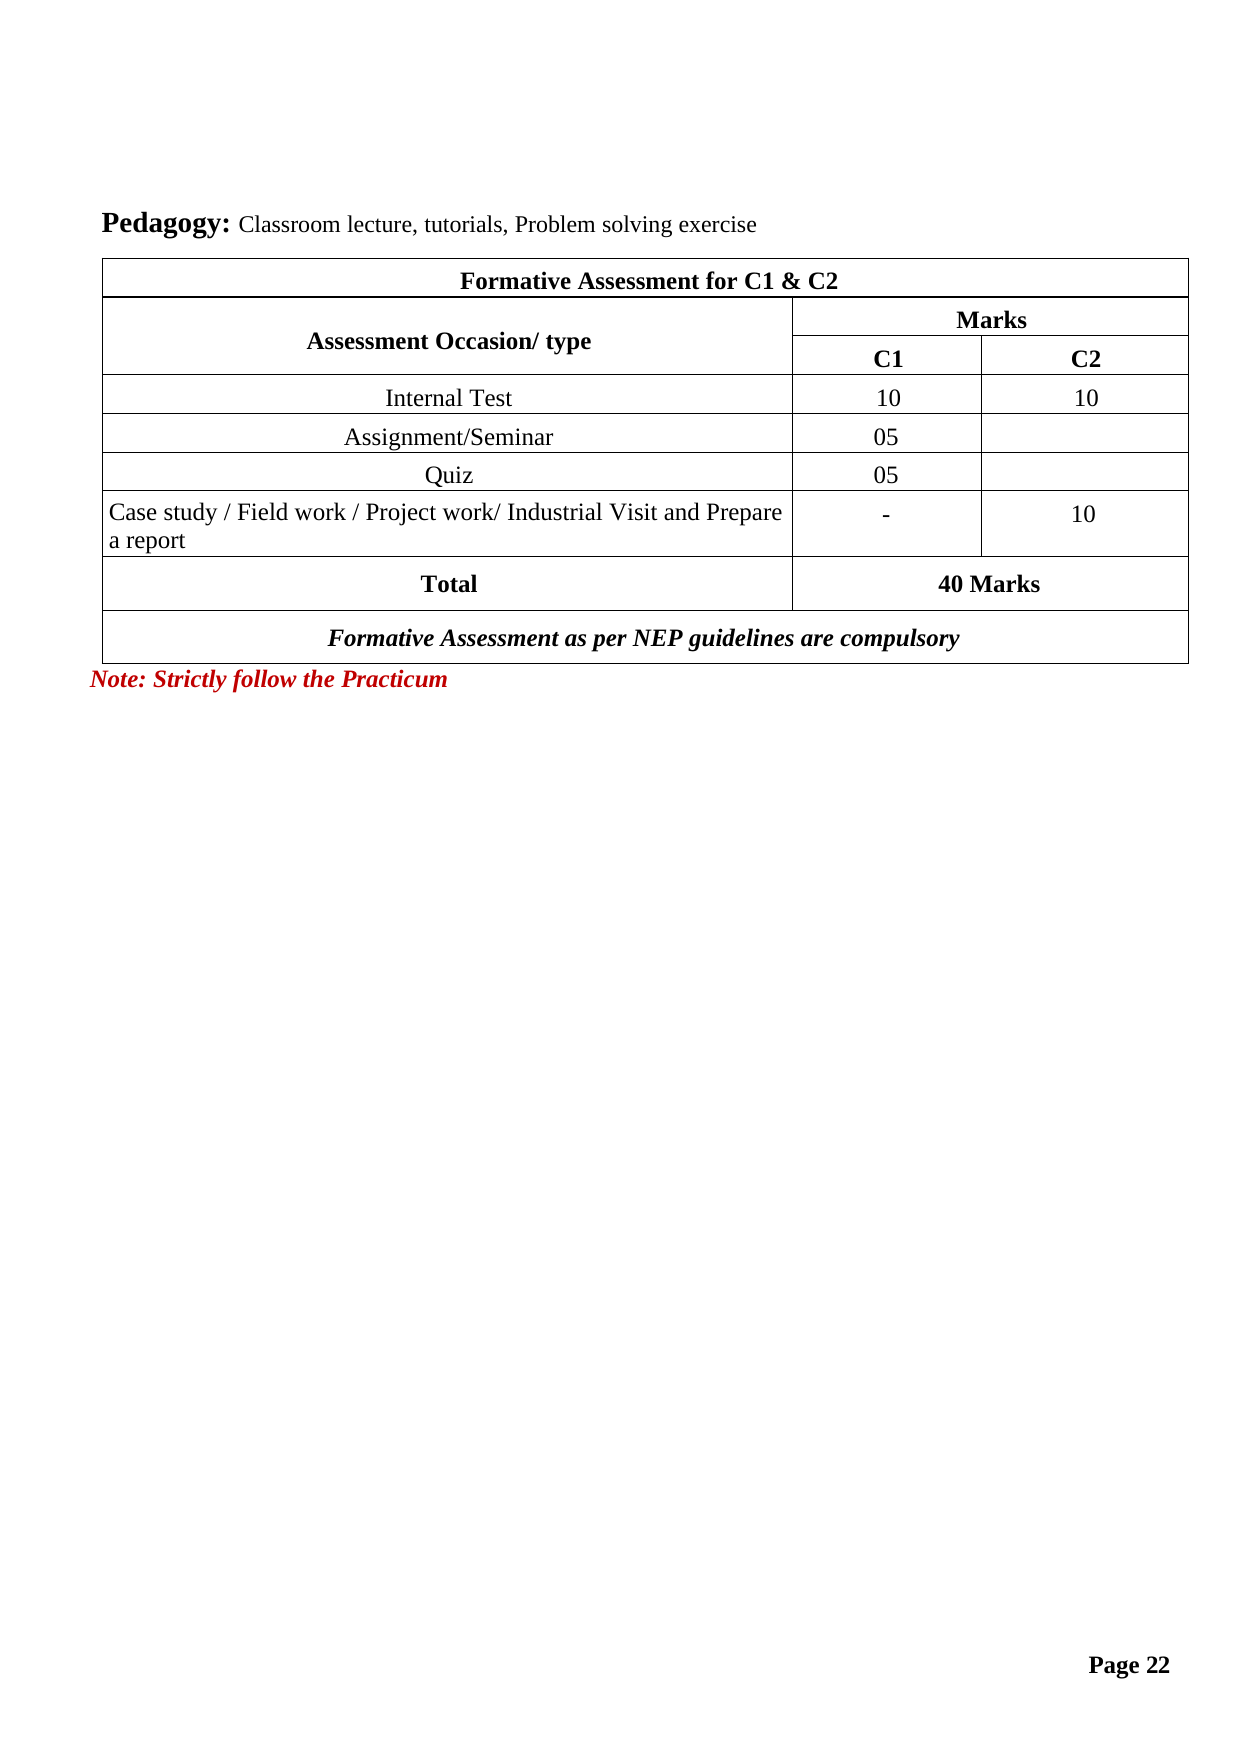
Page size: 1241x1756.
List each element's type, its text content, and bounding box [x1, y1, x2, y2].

table_cell 05 [793, 453, 981, 490]
table_cell Case study / Field work / Project work/ Industrial Visit and Prepare a report [103, 491, 792, 556]
table_header Formative Assessment for C1 & C2 [103, 259, 1188, 296]
table_cell 10 [982, 375, 1188, 413]
table_cell 40 Marks [793, 557, 1188, 609]
table_cell C2 [982, 336, 1188, 374]
table_cell [982, 414, 1188, 452]
table_cell [982, 453, 1188, 490]
table_cell Assessment Occasion/ type [103, 298, 792, 374]
table_cell Internal Test [103, 375, 792, 413]
text Pedagogy: Classroom lecture, tutorials, Problem solving exercise [101, 205, 1203, 238]
table_cell 05 [793, 414, 981, 452]
table_cell Marks [793, 298, 1188, 335]
text Note: Strictly follow the Practicum [89, 664, 1203, 693]
table_cell 10 [982, 491, 1188, 556]
table_cell Formative Assessment as per NEP guidelines are compulsory [103, 611, 1188, 663]
table_cell Total [103, 557, 792, 609]
table_cell Quiz [103, 453, 792, 490]
table_cell Assignment/Seminar [103, 414, 792, 452]
table_cell 10 [793, 375, 981, 413]
table_cell C1 [793, 336, 981, 374]
table_cell - [793, 491, 981, 556]
